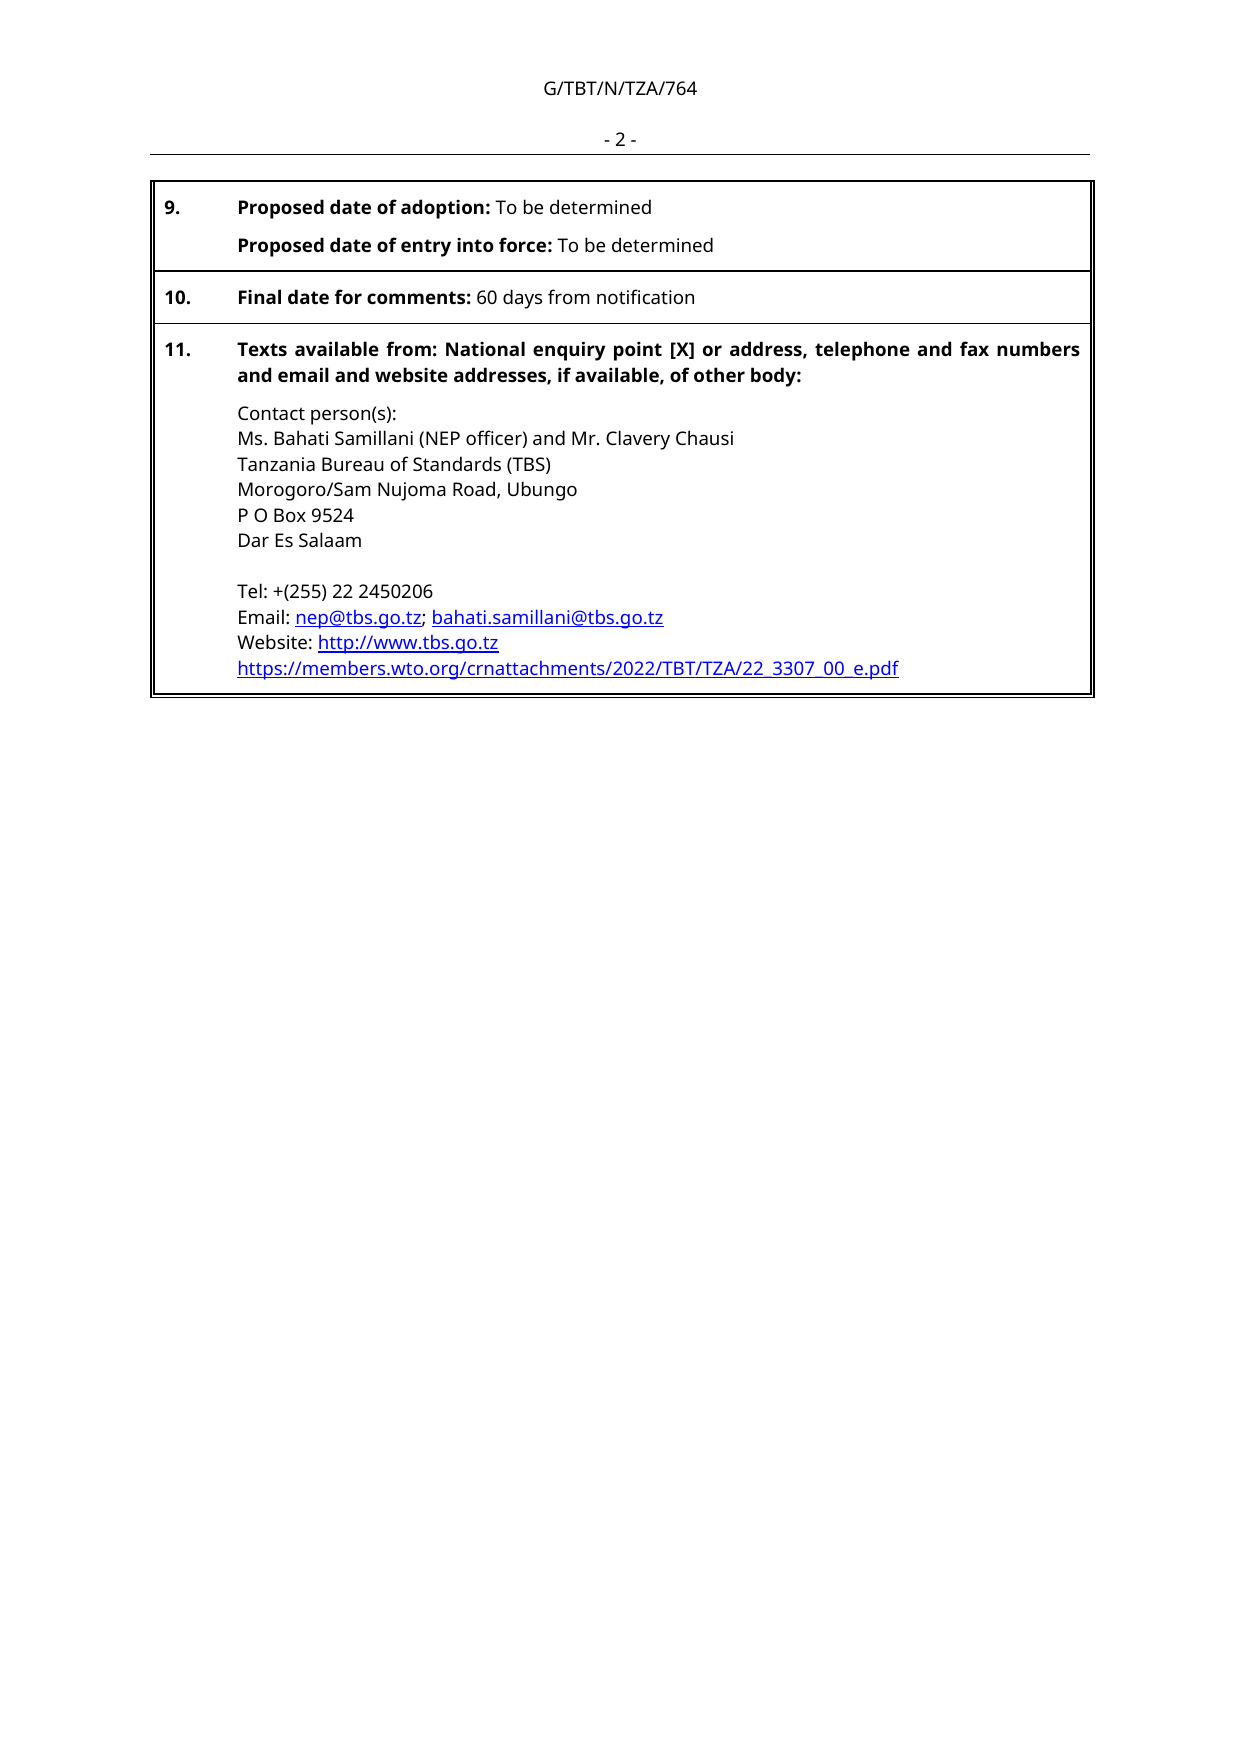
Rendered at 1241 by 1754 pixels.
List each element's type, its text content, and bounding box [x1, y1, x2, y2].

table_cell 10. [155, 272, 225, 322]
table_cell 9. [155, 182, 225, 270]
table_cell 11. [155, 324, 225, 693]
table_cell Proposed date of adoption: To be determined Proposed date of entry into force: To be determined [225, 182, 1090, 270]
table_cell Final date for comments: 60 days from notification [225, 272, 1090, 322]
table_cell Texts available from: National enquiry point [X] or address, telephone and fax numbers and email and website addresses, if available, of other body: Contact person(s): Ms. Bahati Samillani (NEP officer) and Mr. Clavery Chausi Tanzania Bureau of Standards (TBS) Morogoro/Sam Nujoma Road, Ubungo P O Box 9524 Dar Es Salaam Tel: +(255) 22 2450206 Email: nep@tbs.go.tz; bahati.samillani@tbs.go.tz Website: http://www.tbs.go.tz https://members.wto.org/crnattachments/2022/TBT/TZA/22_3307_00_e.pdf [225, 324, 1090, 693]
